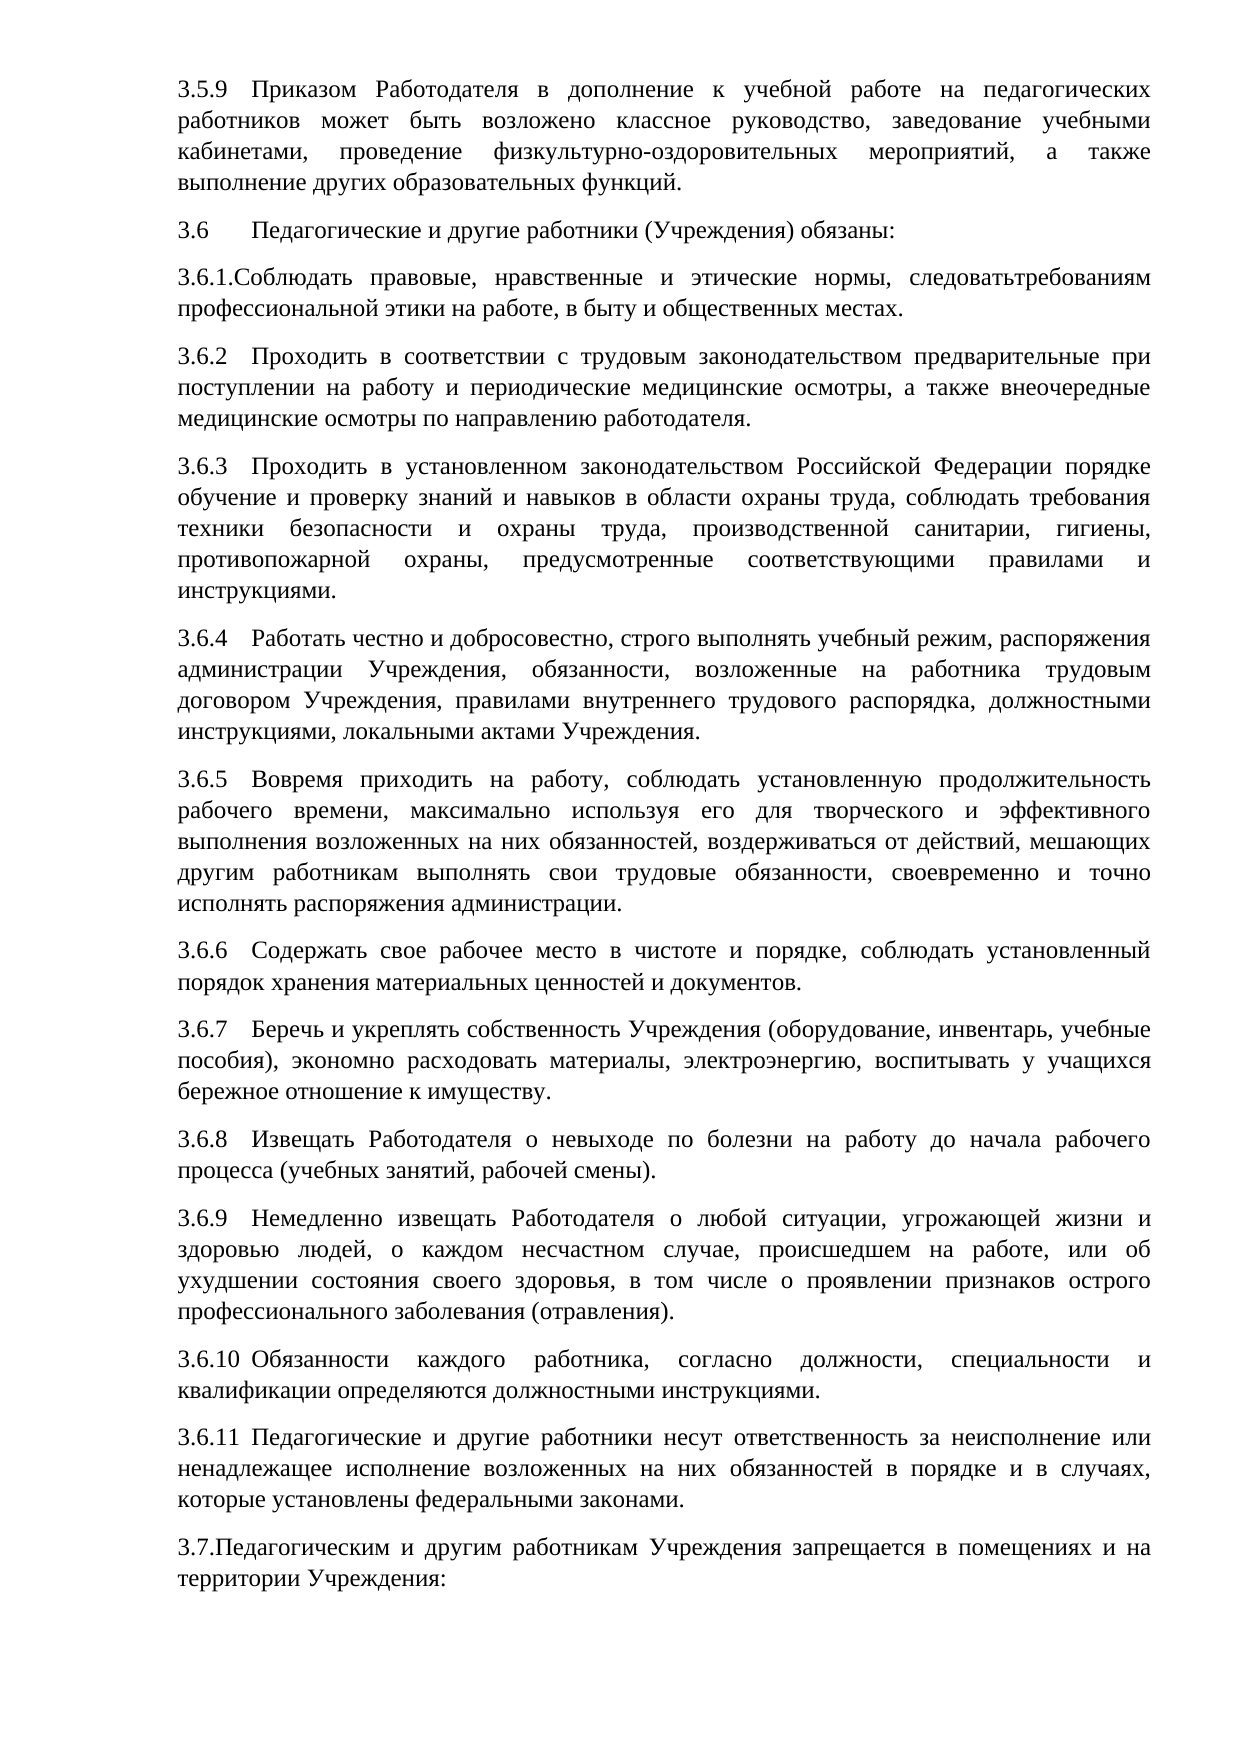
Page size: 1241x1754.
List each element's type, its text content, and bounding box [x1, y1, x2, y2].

text 3.6.10 Обязанности каждого работника, согласно должности, специальности и квалификации определяются должностными инструкциями. [177, 1344, 1152, 1403]
text 3.7.Педагогическим и другим работникам Учреждения запрещается в помещениях и на территории Учреждения: [177, 1532, 1152, 1592]
text 3.6.4 Работать честно и добросовестно, строго выполнять учебный режим, распоряжения администрации Учреждения, обязанности, возложенные на работника трудовым договором Учреждения, правилами внутреннего трудового распорядка, должностными инструкциями, локальными актами Учреждения. [177, 623, 1152, 745]
text 3.6.8 Извещать Работодателя о невыходе по болезни на работу до начала рабочего процесса (учебных занятий, рабочей смены). [177, 1124, 1152, 1184]
text 3.6.2 Проходить в соответствии с трудовым законодательством предварительные при поступлении на работу и периодические медицинские осмотры, а также внеочередные медицинские осмотры по направлению работодателя. [177, 341, 1152, 432]
text 3.6.5 Вовремя приходить на работу, соблюдать установленную продолжительность рабочего времени, максимально используя его для творческого и эффективного выполнения возложенных на них обязанностей, воздерживаться от действий, мешающих другим работникам выполнять свои трудовые обязанности, своевременно и точно исполнять распоряжения администрации. [177, 764, 1152, 917]
text 3.6.11 Педагогические и другие работники несут ответственность за неисполнение или ненадлежащее исполнение возложенных на них обязанностей в порядке и в случаях, которые установлены федеральными законами. [177, 1422, 1152, 1513]
text 3.6.6 Содержать свое рабочее место в чистоте и порядке, соблюдать установленный порядок хранения материальных ценностей и документов. [177, 936, 1152, 995]
text 3.6 Педагогические и другие работники (Учреждения) обязаны: [177, 215, 1152, 243]
text 3.6.9 Немедленно извещать Работодателя о любой ситуации, угрожающей жизни и здоровью людей, о каждом несчастном случае, происшедшем на работе, или об ухудшении состояния своего здоровья, в том числе о проявлении признаков острого профессионального заболевания (отравления). [177, 1203, 1152, 1325]
text 3.6.3 Проходить в установленном законодательством Российской Федерации порядке обучение и проверку знаний и навыков в области охраны труда, соблюдать требования техники безопасности и охраны труда, производственной санитарии, гигиены, противопожарной охраны, предусмотренные соответствующими правилами и инструкциями. [177, 451, 1152, 604]
text 3.5.9 Приказом Работодателя в дополнение к учебной работе на педагогических работников может быть возложено классное руководство, заведование учебными кабинетами, проведение физкультурно-оздоровительных мероприятий, а также выполнение других образовательных функций. [177, 74, 1152, 196]
text 3.6.7 Беречь и укреплять собственность Учреждения (оборудование, инвентарь, учебные пособия), экономно расходовать материалы, электроэнергию, воспитывать у учащихся бережное отношение к имуществу. [177, 1014, 1152, 1105]
text 3.6.1.Соблюдать правовые, нравственные и этические нормы, следоватьтребованиям профессиональной этики на работе, в быту и общественных местах. [177, 262, 1152, 322]
